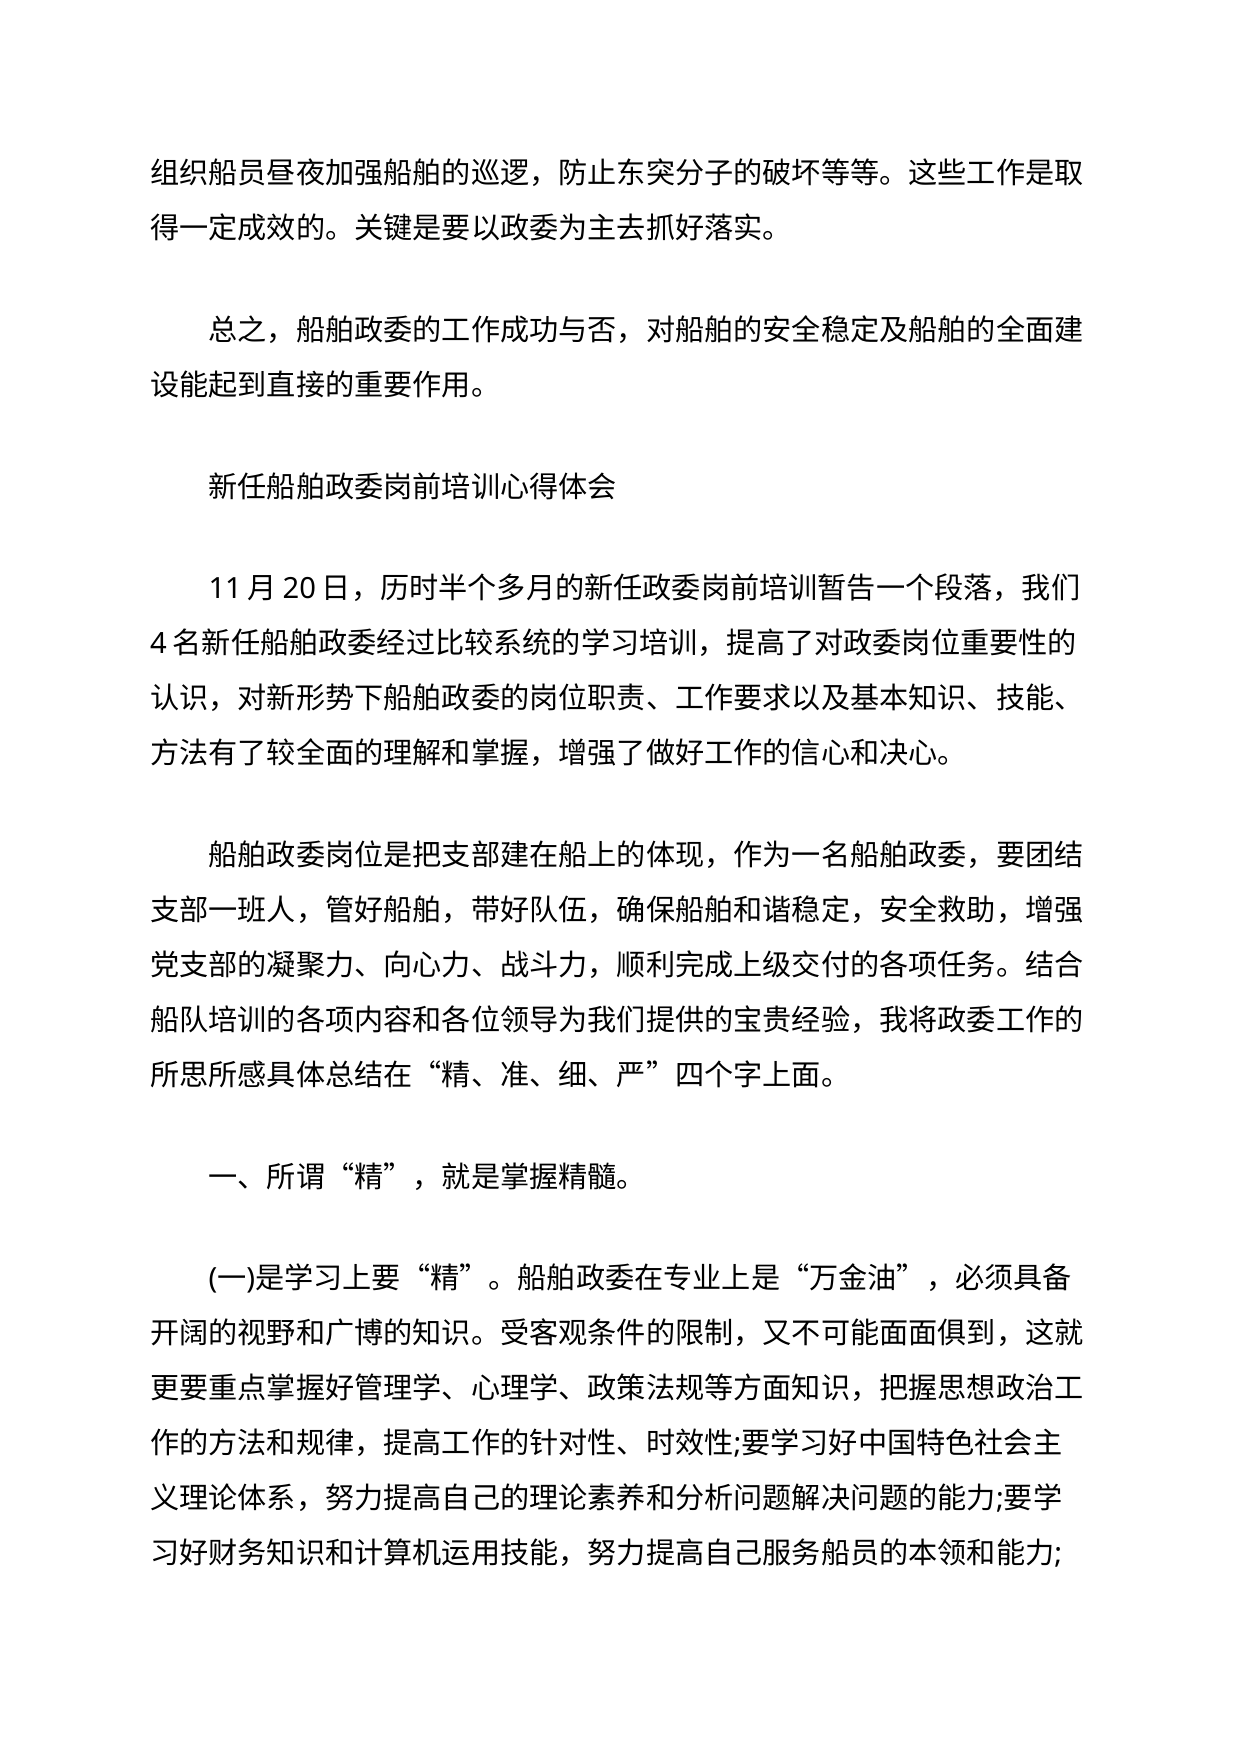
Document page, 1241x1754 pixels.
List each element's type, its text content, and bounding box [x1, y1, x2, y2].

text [150, 150, 1090, 247]
text 11月20日，历时半个多月的新任政委岗前培训暂告一个段落，我们4名新任船舶政委经过比较系统的学习培训，提高了对政委岗位重要性的认识，对新形势下船舶政委的岗位职责、工作要求以及基本知识、技能、方法有了较全面的理解和掌握，增强了做好工作的信心和决心。 [150, 565, 1090, 772]
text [150, 1255, 1090, 1572]
text 新任船舶政委岗前培训心得体会 [150, 463, 1090, 506]
text 船舶政委岗位是把支部建在船上的体现，作为一名船舶政委，要团结支部一班人，管好船舶，带好队伍，确保船舶和谐稳定，安全救助，增强党支部的凝聚力、向心力、战斗力，顺利完成上级交付的各项任务。结合船队培训的各项内容和各位领导为我们提供的宝贵经验，我将政委工作的所思所感具体总结在“精、准、细、严”四个字上面。 [150, 832, 1090, 1094]
text 总之，船舶政委的工作成功与否，对船舶的安全稳定及船舶的全面建设能起到直接的重要作用。 [150, 307, 1090, 404]
text 一、所谓“精”，就是掌握精髓。 [150, 1153, 1090, 1195]
